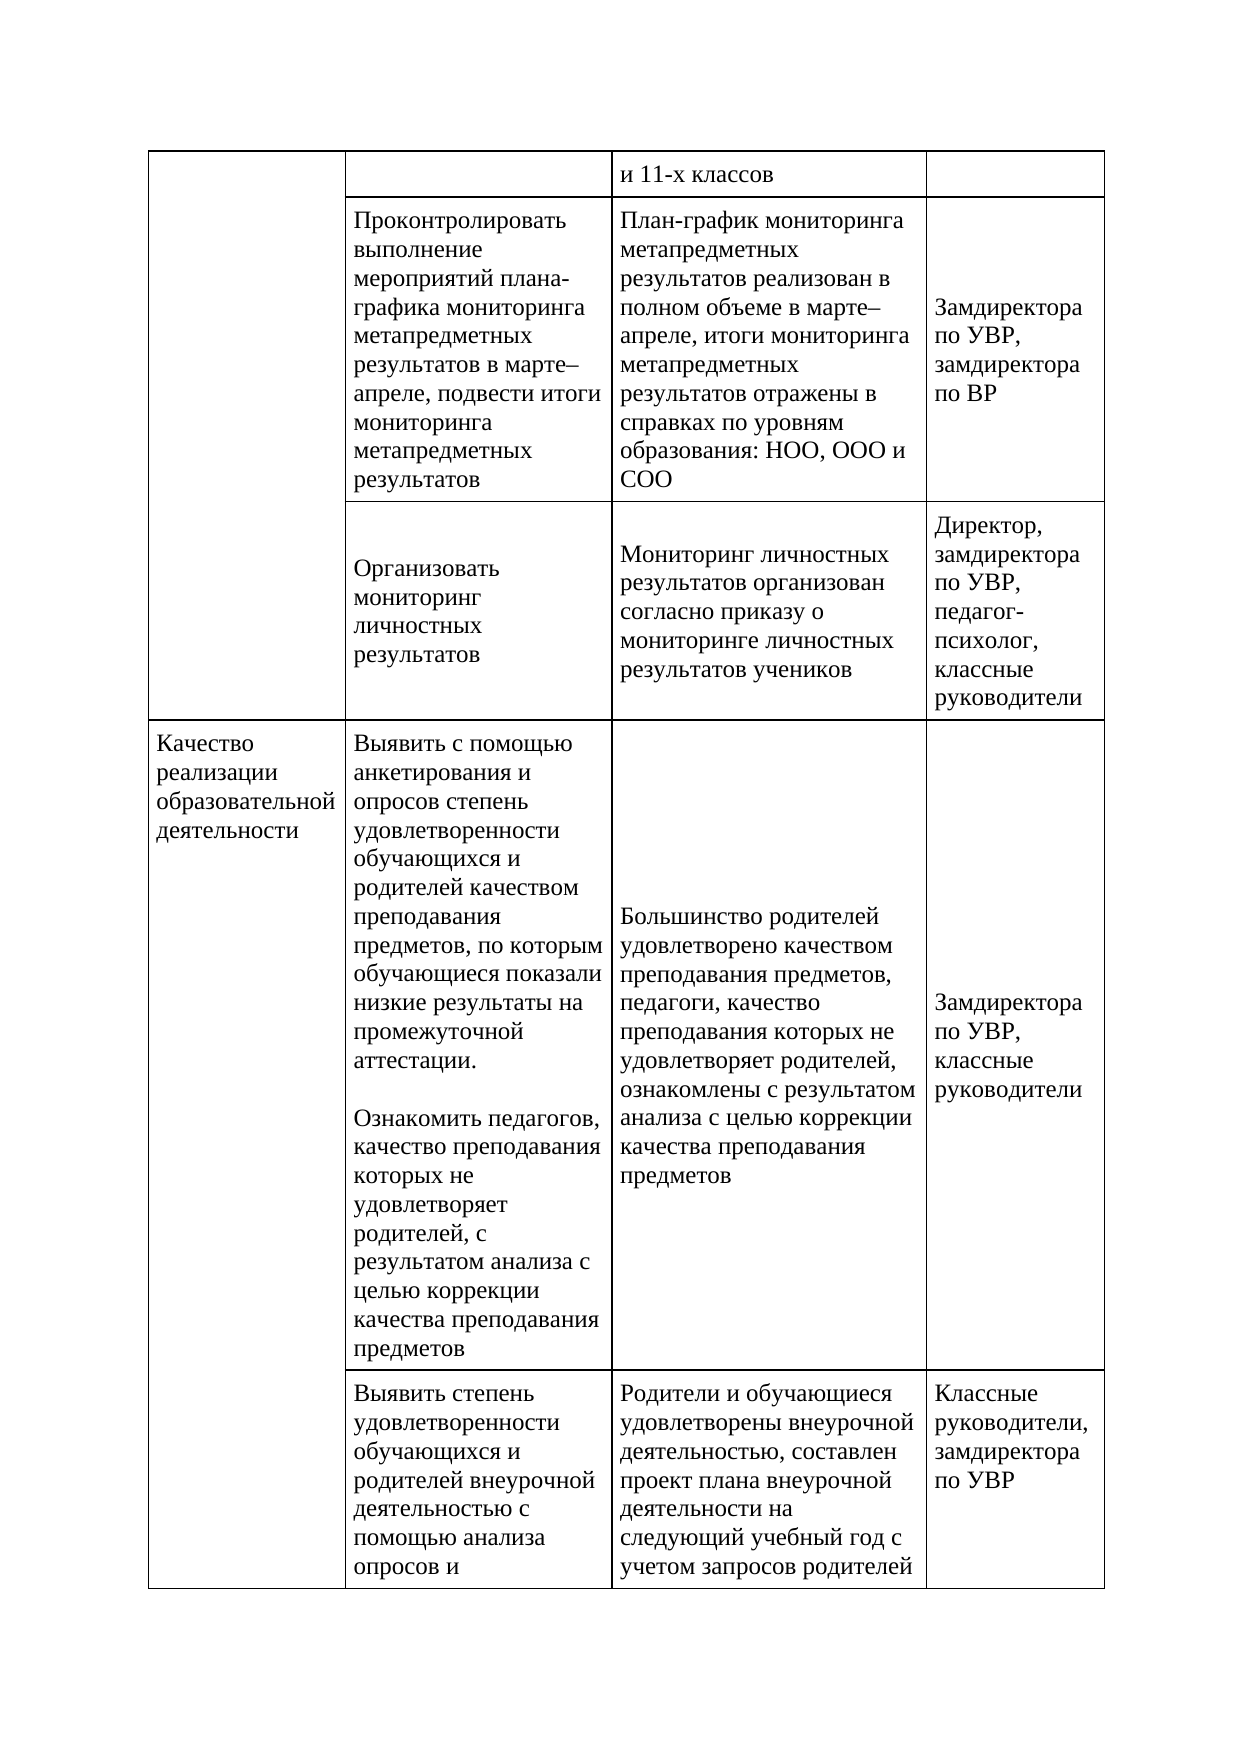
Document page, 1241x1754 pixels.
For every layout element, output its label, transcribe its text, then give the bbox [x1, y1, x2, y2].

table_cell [613, 152, 926, 196]
table_cell Замдиректора по УВР, классные руководители [927, 721, 1104, 1369]
table_cell Проконтролировать выполнение мероприятий плана-графика мониторинга метапредметных результатов в марте–апреле, подвести итоги мониторинга метапредметных результатов [346, 198, 611, 501]
table_cell Качество реализации образовательной деятельности [149, 721, 345, 1588]
table_cell План-график мониторинга метапредметных результатов реализован в полном объеме в марте–апреле, итоги мониторинга метапредметных результатов отражены в справках по уровням образования: НОО, ООО и СОО [613, 198, 926, 501]
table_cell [346, 152, 611, 196]
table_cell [149, 152, 345, 719]
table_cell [927, 152, 1104, 196]
table_cell Директор, замдиректора по УВР, педагог-психолог, классные руководители [927, 502, 1104, 719]
table_cell Выявить с помощью анкетирования и опросов степень удовлетворенности обучающихся и родителей качеством преподавания предметов, по которым обучающиеся показали низкие результаты на промежуточной аттестации. Ознакомить педагогов, качество преподавания которых не удовлетворяет родителей, с результатом анализа с целью коррекции качества преподавания предметов [346, 721, 611, 1369]
table_cell Большинство родителей удовлетворено качеством преподавания предметов, педагоги, качество преподавания которых не удовлетворяет родителей, ознакомлены с результатом анализа с целью коррекции качества преподавания предметов [613, 721, 926, 1369]
table_cell Организовать мониторинг личностных результатов [346, 502, 611, 719]
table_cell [927, 1371, 1104, 1588]
table_cell Замдиректора по УВР, замдиректора по ВР [927, 198, 1104, 501]
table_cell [346, 1371, 611, 1588]
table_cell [613, 1371, 926, 1588]
table_cell Мониторинг личностных результатов организован согласно приказу о мониторинге личностных результатов учеников [613, 502, 926, 719]
